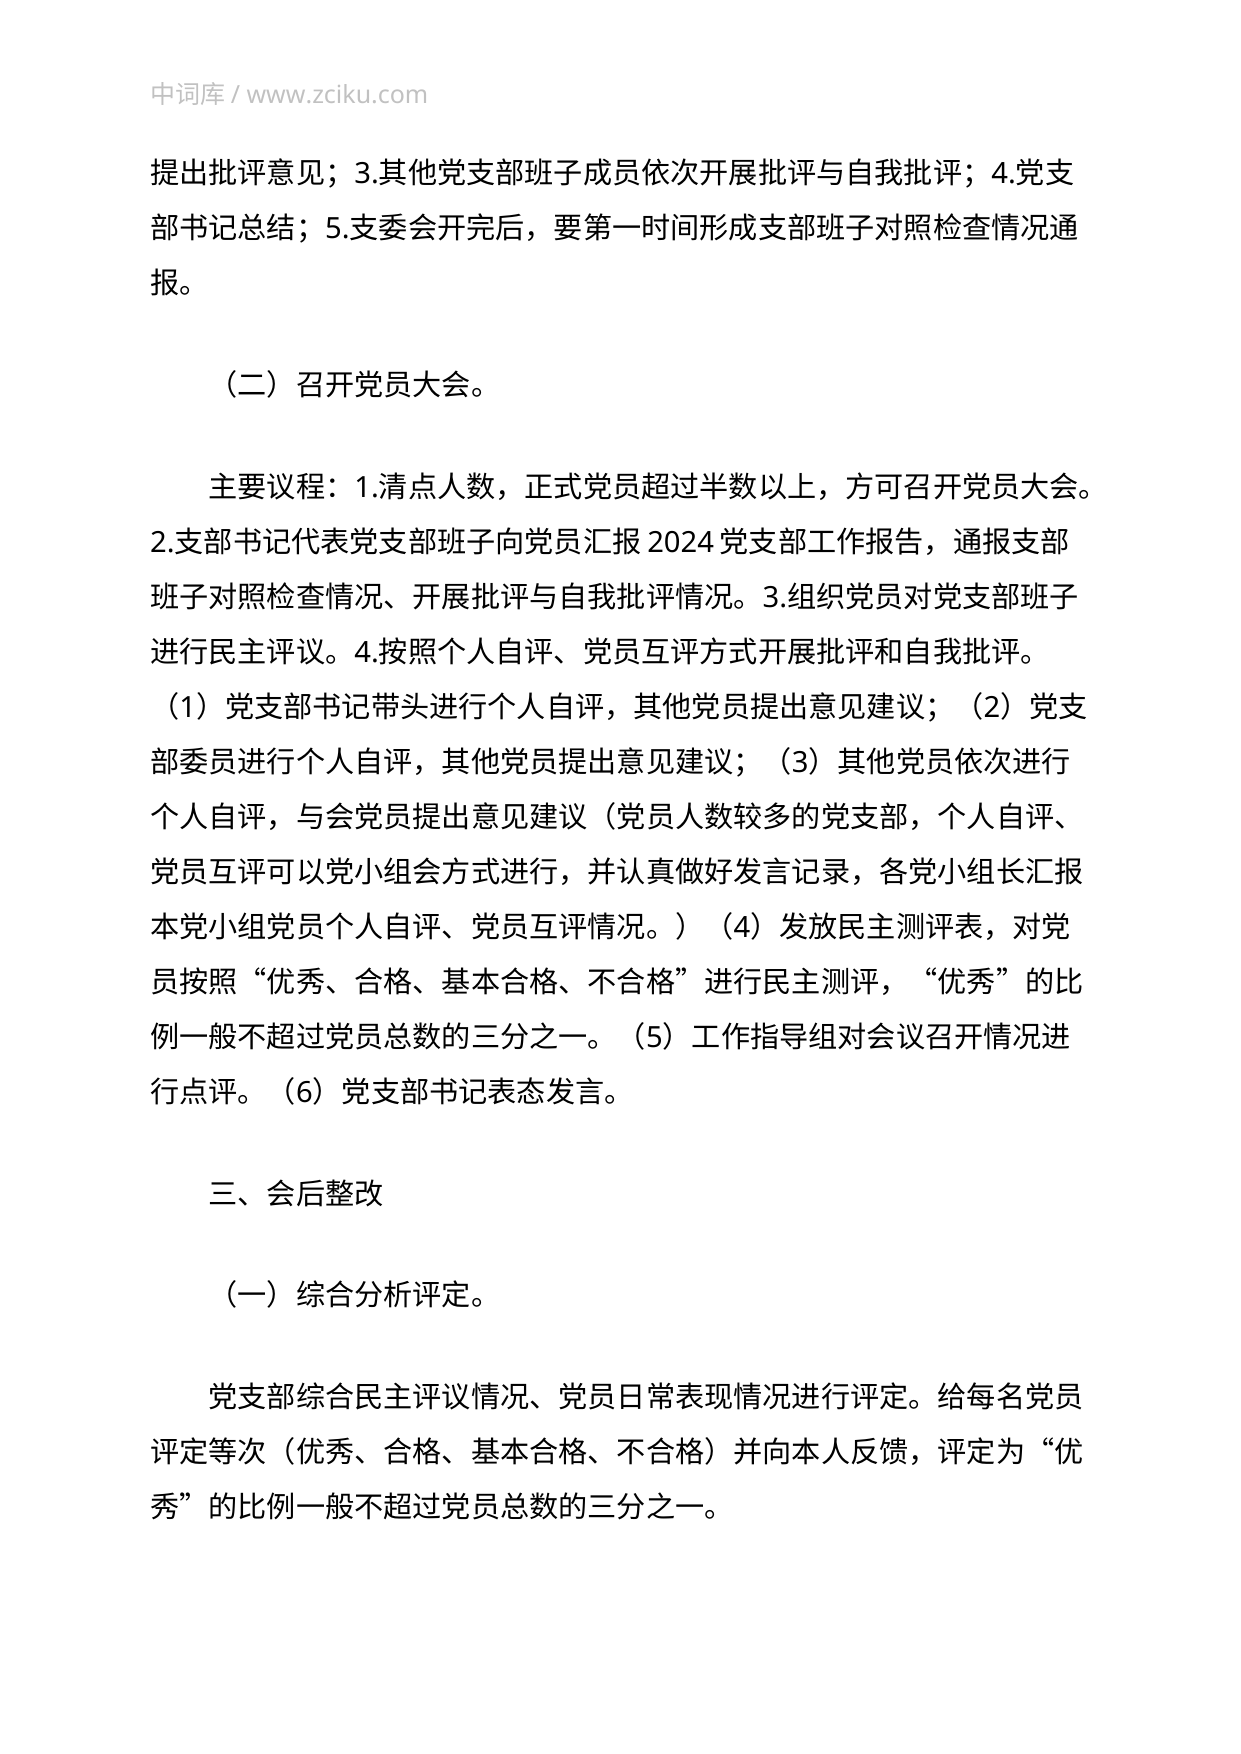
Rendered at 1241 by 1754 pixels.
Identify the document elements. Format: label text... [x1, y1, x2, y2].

text 党支部综合民主评议情况、党员日常表现情况进行评定。给每名党员评定等次（优秀、合格、基本合格、不合格）并向本人反馈，评定为“优秀”的比例一般不超过党员总数的三分之一。 [150, 1374, 1090, 1526]
text （一）综合分析评定。 [150, 1272, 1090, 1314]
text （二）召开党员大会。 [150, 362, 1090, 404]
text 主要议程：1.清点人数，正式党员超过半数以上，方可召开党员大会。2.支部书记代表党支部班子向党员汇报2024党支部工作报告，通报支部班子对照检查情况、开展批评与自我批评情况。3.组织党员对党支部班子进行民主评议。4.按照个人自评、党员互评方式开展批评和自我批评。（1）党支部书记带头进行个人自评，其他党员提出意见建议；（2）党支部委员进行个人自评，其他党员提出意见建议；（3）其他党员依次进行个人自评，与会党员提出意见建议（党员人数较多的党支部，个人自评、党员互评可以党小组会方式进行，并认真做好发言记录，各党小组长汇报本党小组党员个人自评、党员互评情况。）（4）发放民主测评表，对党员按照“优秀、合格、基本合格、不合格”进行民主测评，“优秀”的比例一般不超过党员总数的三分之一。（5）工作指导组对会议召开情况进行点评。（6）党支部书记表态发言。 [150, 463, 1090, 1111]
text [150, 150, 1090, 302]
text 三、会后整改 [150, 1170, 1090, 1212]
